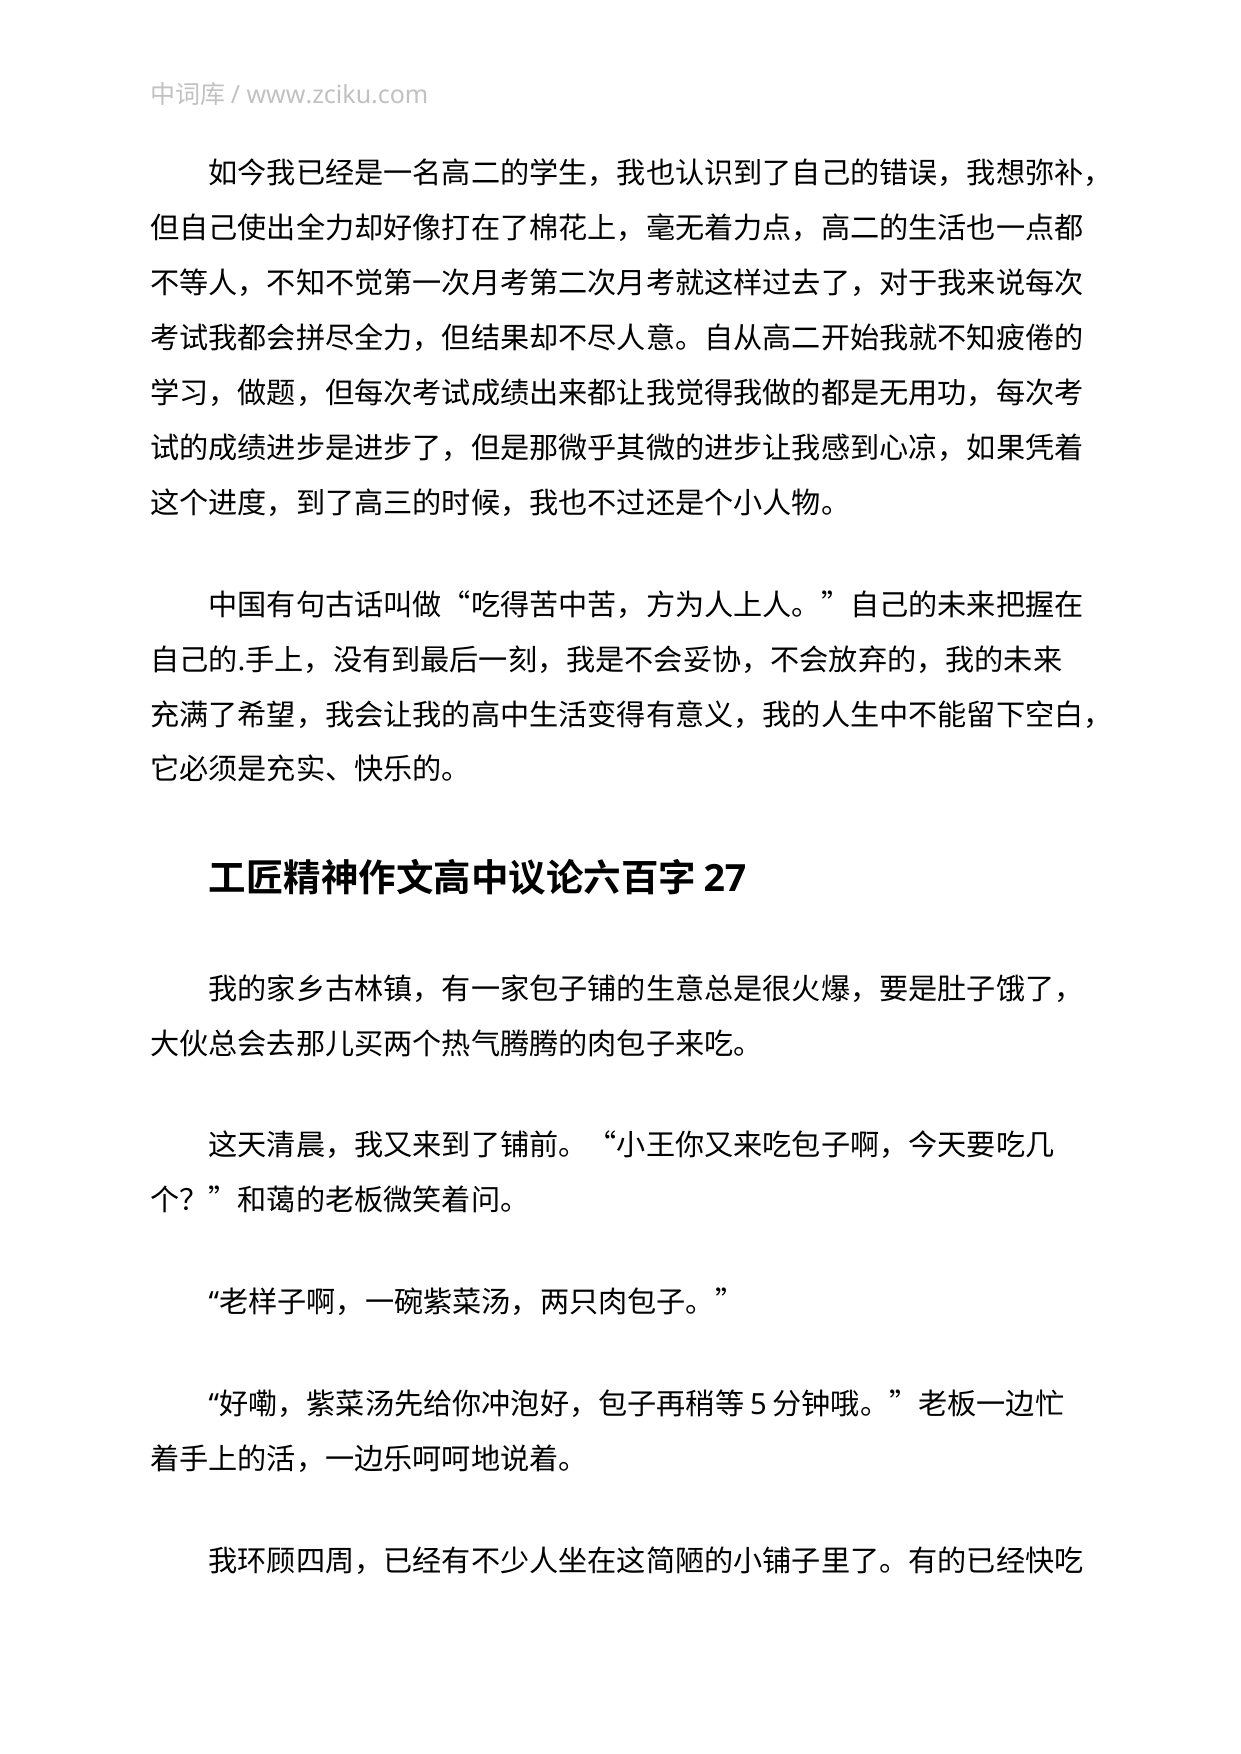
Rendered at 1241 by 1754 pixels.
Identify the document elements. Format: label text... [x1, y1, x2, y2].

text 这天清晨，我又来到了铺前。“小王你又来吃包子啊，今天要吃几个？”和蔼的老板微笑着问。 [150, 1122, 1090, 1219]
text 中国有句古话叫做“吃得苦中苦，方为人上人。”自己的未来把握在自己的.手上，没有到最后一刻，我是不会妥协，不会放弃的，我的未来充满了希望，我会让我的高中生活变得有意义，我的人生中不能留下空白，它必须是充实、快乐的。 [150, 581, 1090, 788]
text 如今我已经是一名高二的学生，我也认识到了自己的错误，我想弥补，但自己使出全力却好像打在了棉花上，毫无着力点，高二的生活也一点都不等人，不知不觉第一次月考第二次月考就这样过去了，对于我来说每次考试我都会拼尽全力，但结果却不尽人意。自从高二开始我就不知疲倦的学习，做题，但每次考试成绩出来都让我觉得我做的都是无用功，每次考试的成绩进步是进步了，但是那微乎其微的进步让我感到心凉，如果凭着这个进度，到了高三的时候，我也不过还是个小人物。 [150, 150, 1090, 522]
text 工匠精神作文高中议论六百字27 [150, 848, 1090, 902]
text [150, 1537, 1090, 1580]
text 我的家乡古林镇，有一家包子铺的生意总是很火爆，要是肚子饿了，大伙总会去那儿买两个热气腾腾的肉包子来吃。 [150, 965, 1090, 1062]
text “老样子啊，一碗紫菜汤，两只肉包子。” [150, 1279, 1090, 1321]
text “好嘞，紫菜汤先给你冲泡好，包子再稍等5分钟哦。”老板一边忙着手上的活，一边乐呵呵地说着。 [150, 1381, 1090, 1478]
